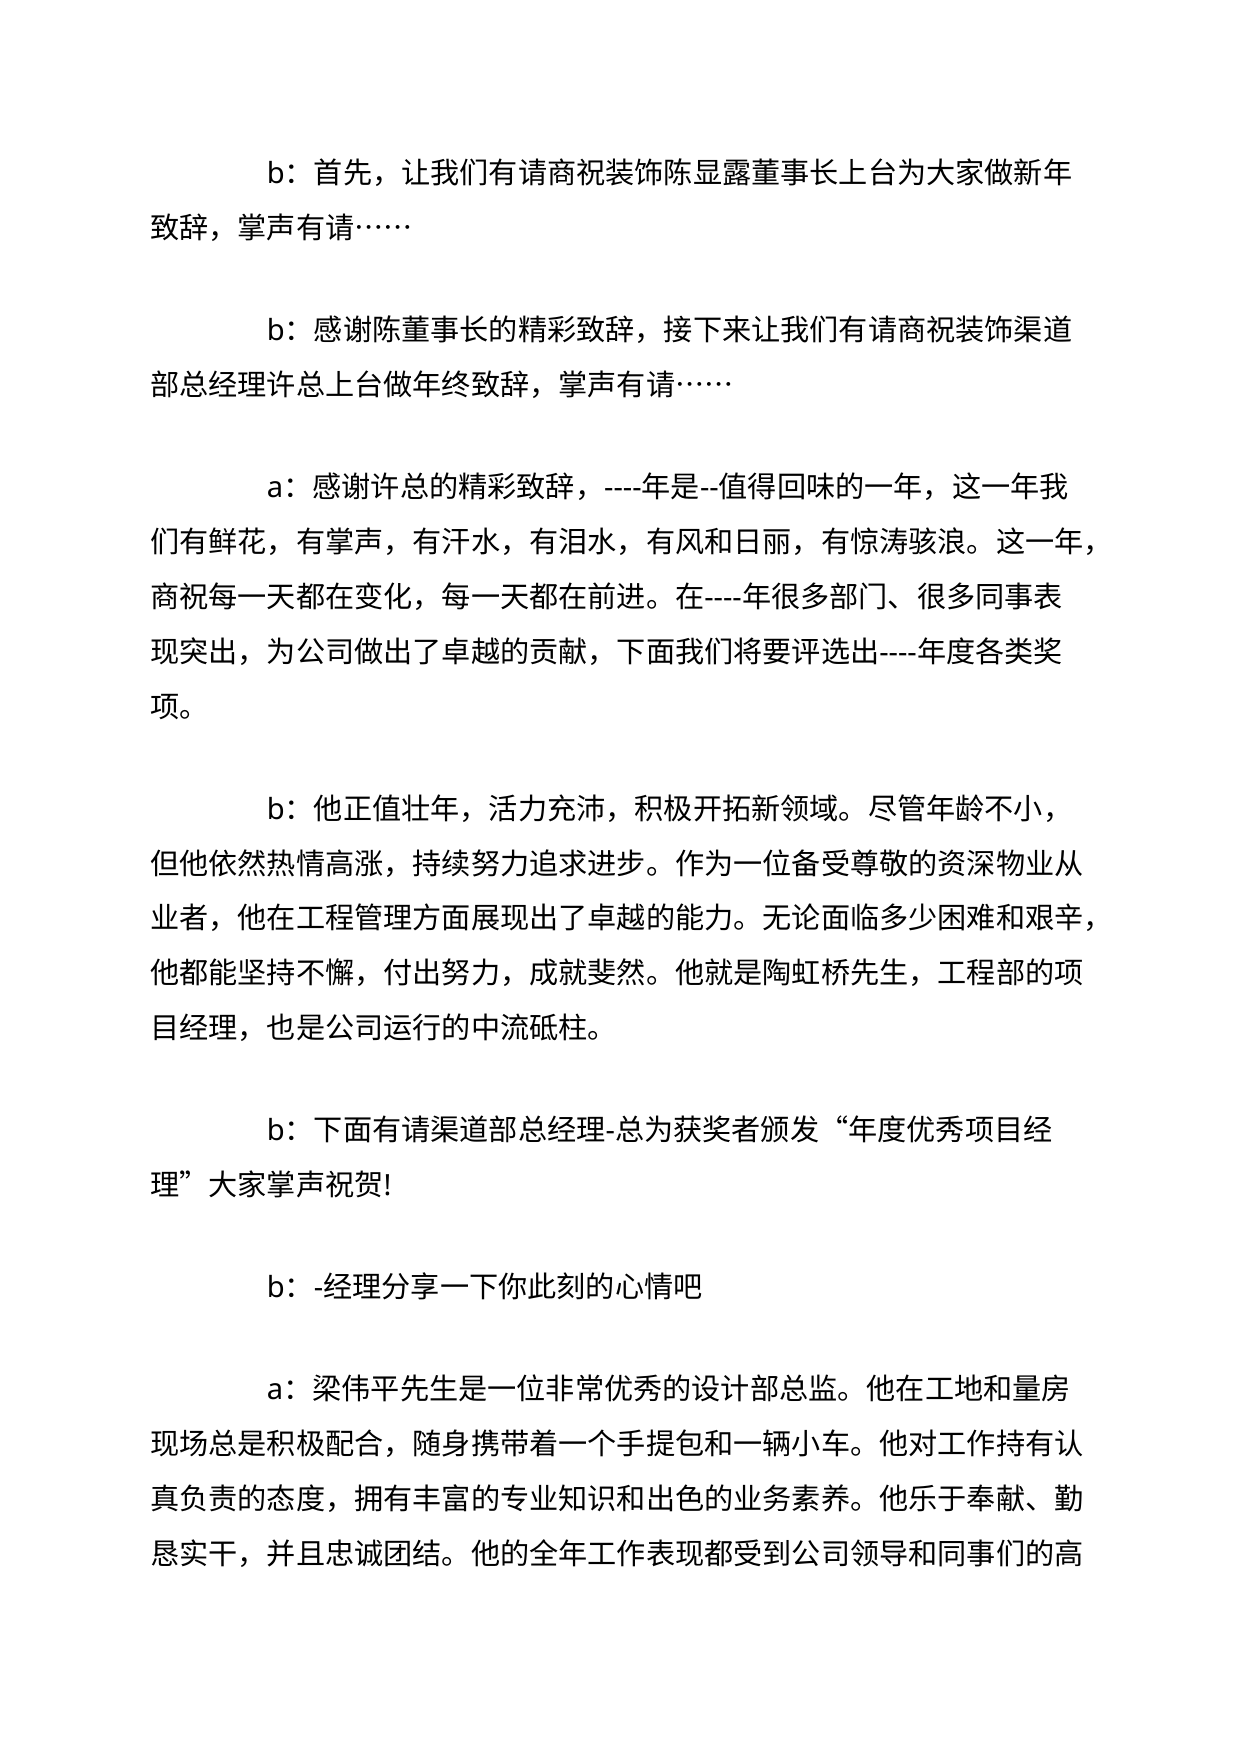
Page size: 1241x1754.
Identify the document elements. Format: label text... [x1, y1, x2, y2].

text b：感谢陈董事长的精彩致辞，接下来让我们有请商祝装饰渠道部总经理许总上台做年终致辞，掌声有请…… [150, 307, 1090, 404]
text b：-经理分享一下你此刻的心情吧 [150, 1264, 1090, 1306]
text b：他正值壮年，活力充沛，积极开拓新领域。尽管年龄不小，但他依然热情高涨，持续努力追求进步。作为一位备受尊敬的资深物业从业者，他在工程管理方面展现出了卓越的能力。无论面临多少困难和艰辛，他都能坚持不懈，付出努力，成就斐然。他就是陶虹桥先生，工程部的项目经理，也是公司运行的中流砥柱。 [150, 785, 1090, 1047]
text a：感谢许总的精彩致辞，----年是--值得回味的一年，这一年我们有鲜花，有掌声，有汗水，有泪水，有风和日丽，有惊涛骇浪。这一年，商祝每一天都在变化，每一天都在前进。在----年很多部门、很多同事表现突出，为公司做出了卓越的贡献，下面我们将要评选出----年度各类奖项。 [150, 463, 1090, 726]
text b：下面有请渠道部总经理-总为获奖者颁发“年度优秀项目经理”大家掌声祝贺! [150, 1107, 1090, 1204]
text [150, 1366, 1090, 1573]
text b：首先，让我们有请商祝装饰陈显露董事长上台为大家做新年致辞，掌声有请…… [150, 150, 1090, 247]
